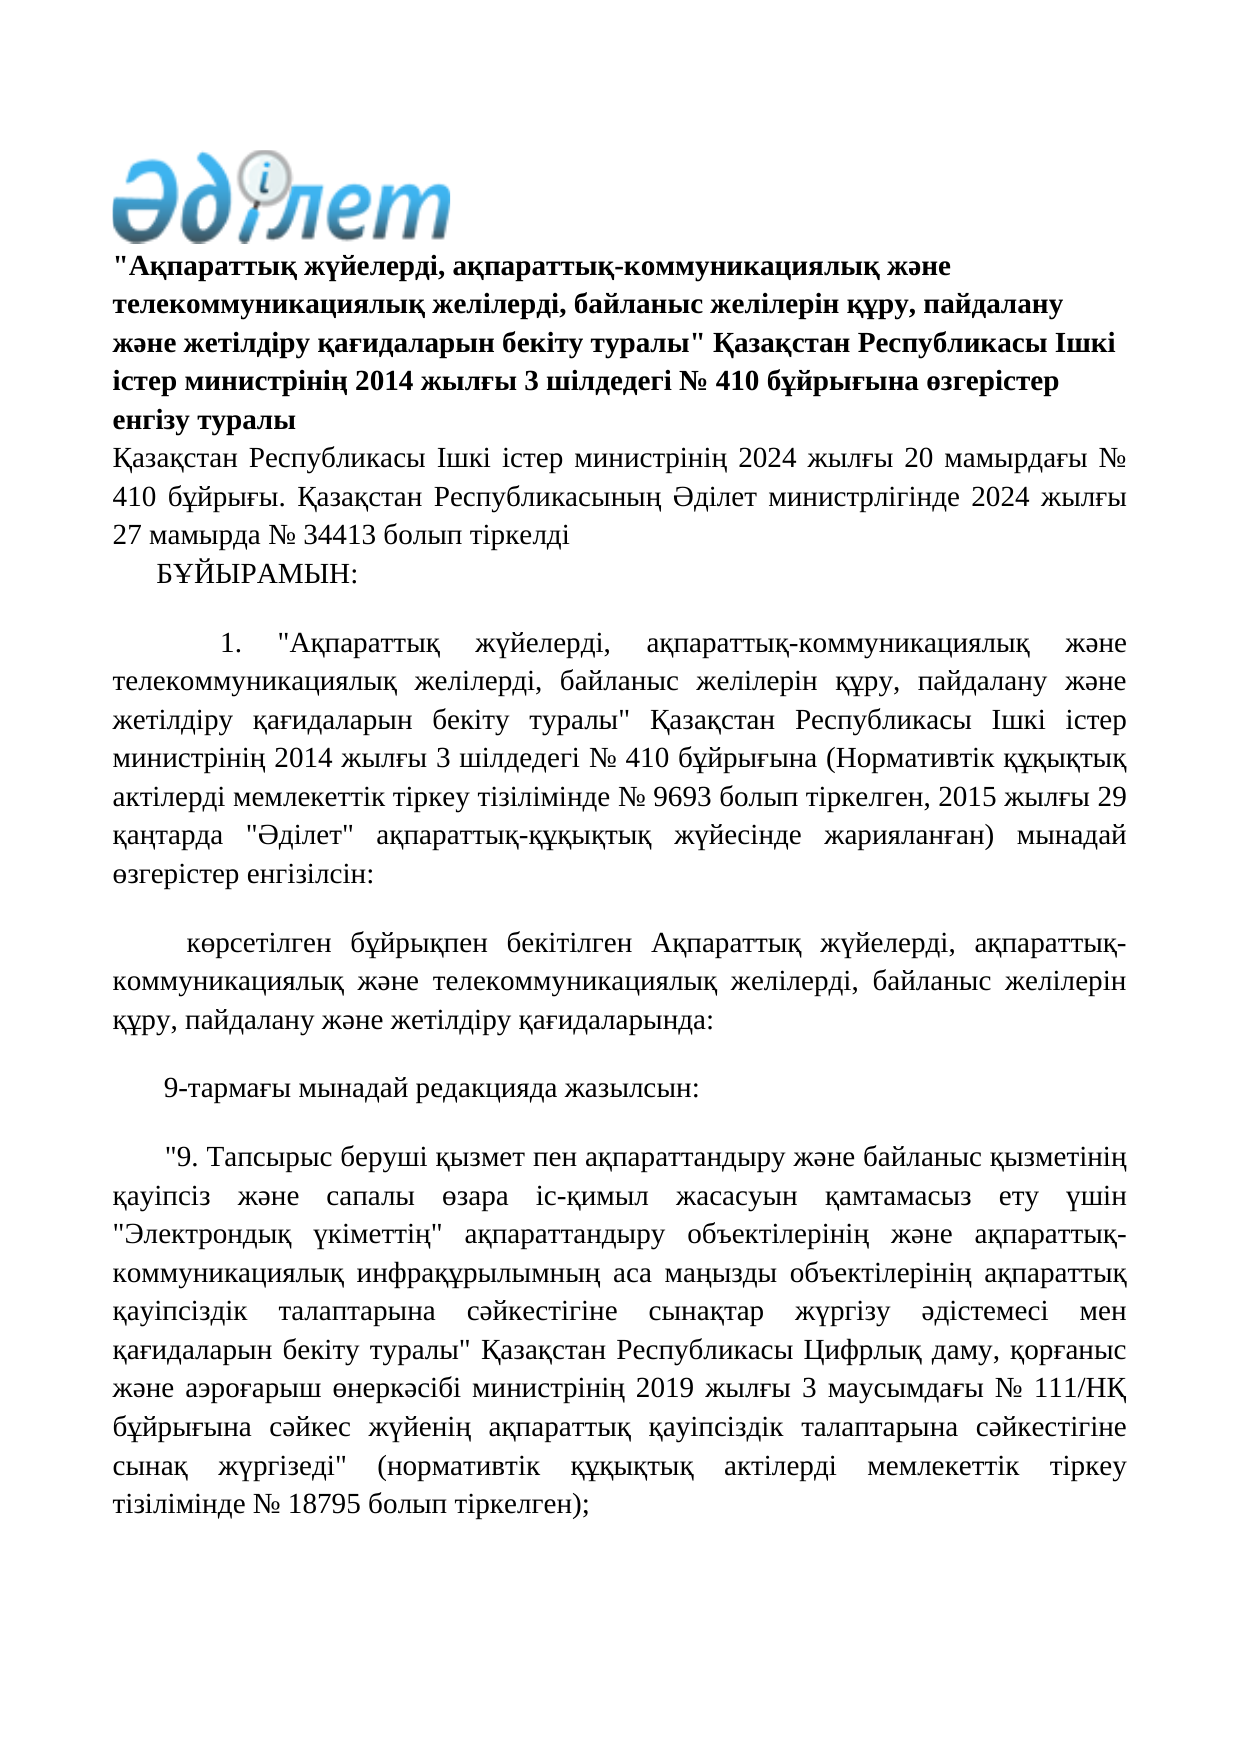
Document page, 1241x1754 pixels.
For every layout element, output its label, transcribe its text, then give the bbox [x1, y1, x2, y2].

text 1. "Ақпараттық жүйелерді, ақпараттық-коммуникациялық және телекоммуникациялық желілерді, байланыс желілерін құру, пайдалану және жетілдіру қағидаларын бекіту туралы" Қазақстан Республикасы Ішкі істер министрінің 2014 жылғы 3 шілдедегі № 410 бұйрығына (Нормативтік құқықтық актілерді мемлекеттік тіркеу тізілімінде № 9693 болып тіркелген, 2015 жылғы 29 қаңтарда "Әділет" ақпараттық-құқықтық жүйесінде жарияланған) мынадай өзгерістер енгізілсін: [112, 625, 1128, 889]
text "Ақпараттық жүйелерді, ақпараттық-коммуникациялық және телекоммуникациялық желілерді, байланыс желілерін құру, пайдалану және жетілдіру қағидаларын бекіту туралы" Қазақстан Республикасы Ішкі істер министрінің 2014 жылғы 3 шілдедегі № 410 бұйрығына өзгерістер енгізу туралы [112, 248, 1128, 435]
text БҰЙЫРАМЫН: [112, 556, 1128, 589]
text Қазақстан Республикасы Ішкі істер министрінің 2024 жылғы 20 мамырдағы № 410 бұйрығы. Қазақстан Республикасының Әділет министрлігінде 2024 жылғы 27 мамырда № 34413 болып тіркелді [112, 440, 1128, 551]
text көрсетілген бұйрықпен бекітілген Ақпараттық жүйелерді, ақпараттық-коммуникациялық және телекоммуникациялық желілерді, байланыс желілерін құру, пайдалану және жетілдіру қағидаларында: [112, 925, 1128, 1035]
text 9-тармағы мынадай редакцияда жазылсын: [112, 1071, 1128, 1104]
picture [112, 150, 451, 244]
text "9. Тапсырыс беруші қызмет пен ақпараттандыру және байланыс қызметінің қауіпсіз және сапалы өзара іс-қимыл жасасуын қамтамасыз ету үшін "Электрондық үкіметтің" ақпараттандыру объектілерінің және ақпараттық-коммуникациялық инфрақұрылымның аса маңызды объектілерінің ақпараттық қауіпсіздік талаптарына сәйкестігіне сынақтар жүргізу әдістемесі мен қағидаларын бекіту туралы" Қазақстан Республикасы Цифрлық даму, қорғаныс және аэроғарыш өнеркәсібі министрінің 2019 жылғы 3 маусымдағы № 111/НҚ бұйрығына сәйкес жүйенің ақпараттық қауіпсіздік талаптарына сәйкестігіне сынақ жүргізеді" (нормативтік құқықтық актілерді мемлекеттік тіркеу тізілімінде № 18795 болып тіркелген); [112, 1139, 1128, 1520]
